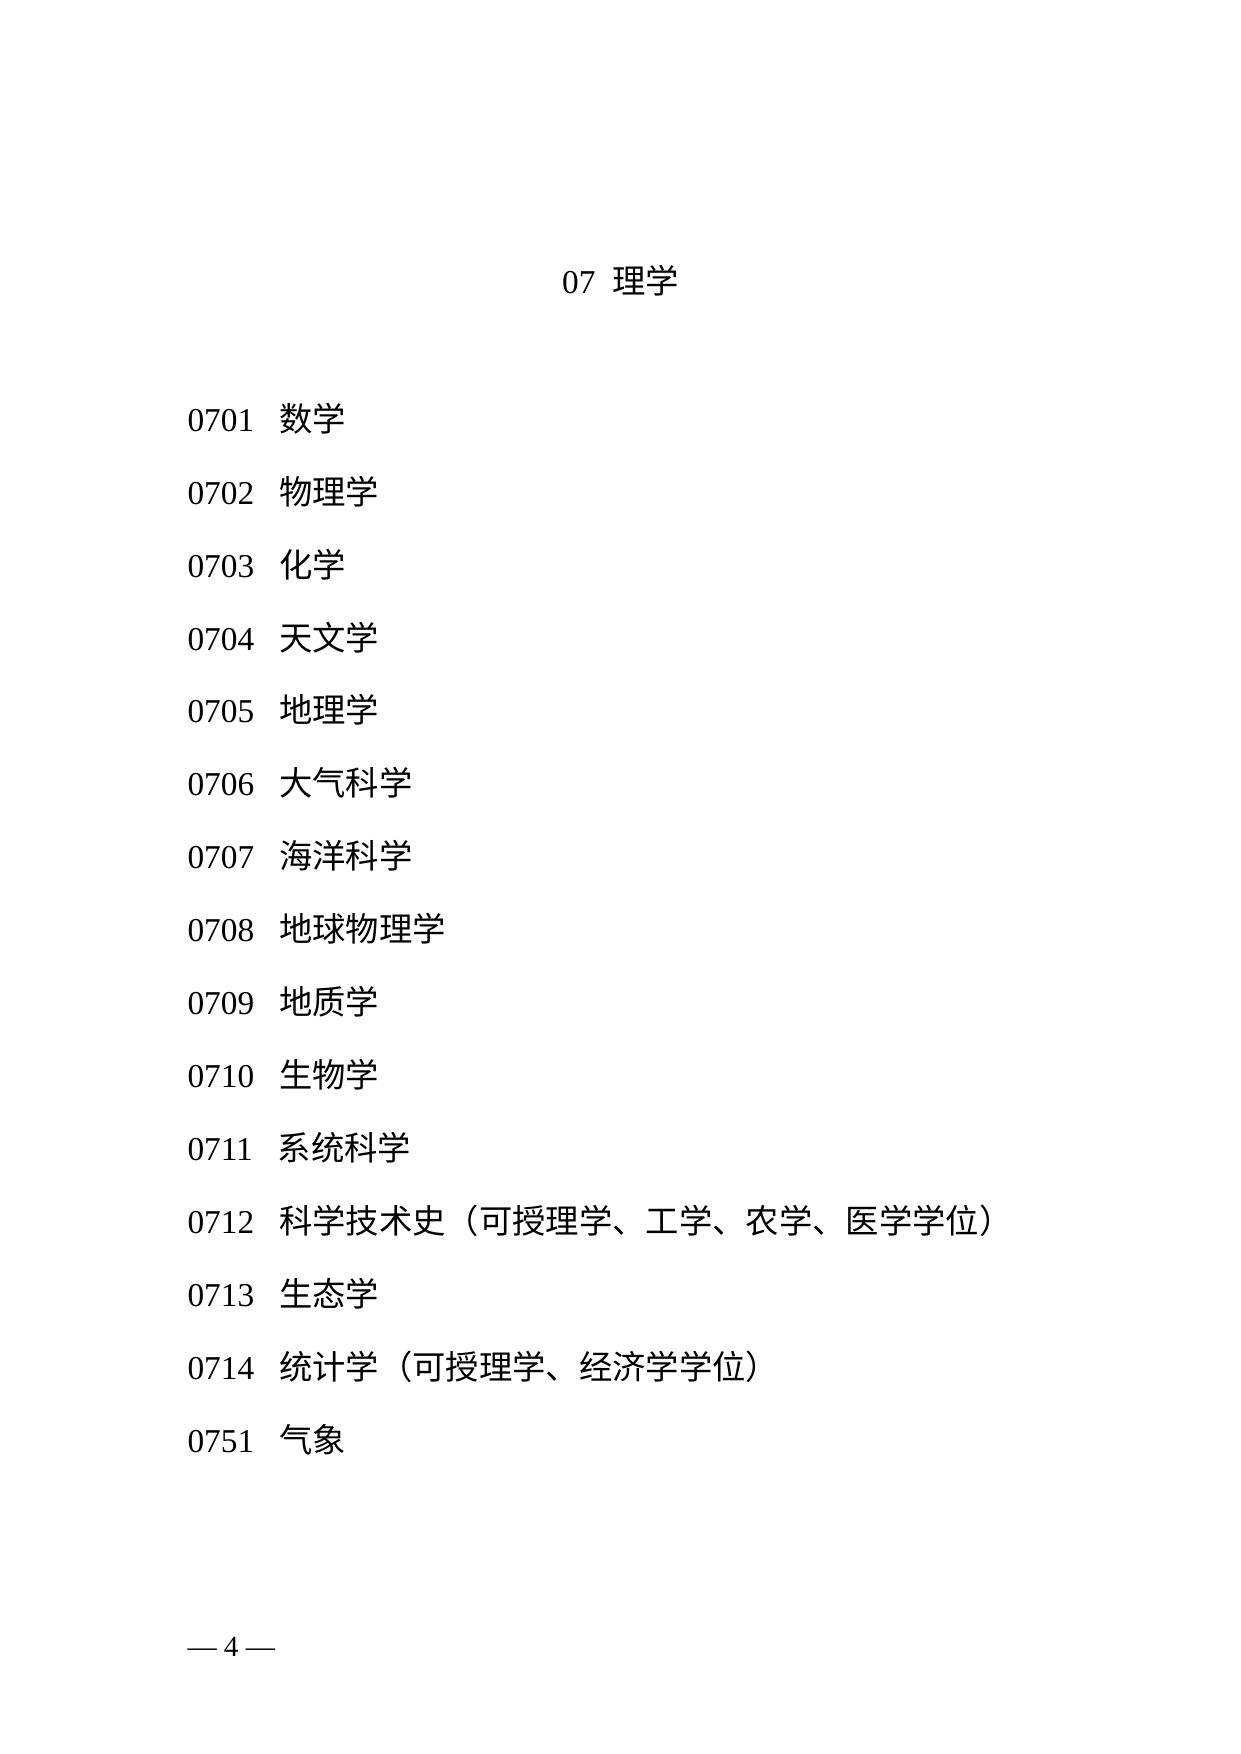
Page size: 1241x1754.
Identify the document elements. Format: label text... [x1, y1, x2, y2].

text 0701 数学 [187, 373, 1053, 446]
text 0712 科学技术史（可授理学、工学、农学、医学学位） [187, 1175, 1053, 1248]
text 0713 生态学 [187, 1248, 1053, 1321]
text 0708 地球物理学 [187, 883, 1053, 956]
text 0703 化学 [187, 519, 1053, 592]
text 0711 系统科学 [187, 1102, 1053, 1175]
text 0705 地理学 [187, 664, 1053, 737]
text 07 理学 [187, 235, 1053, 308]
text 0714 统计学（可授理学、经济学学位） [187, 1321, 1053, 1394]
text 0706 大气科学 [187, 737, 1053, 810]
text 0707 海洋科学 [187, 810, 1053, 883]
text 0751 气象 [187, 1394, 1053, 1467]
text 0710 生物学 [187, 1029, 1053, 1102]
text 0709 地质学 [187, 956, 1053, 1029]
text 0702 物理学 [187, 446, 1053, 519]
text 0704 天文学 [187, 592, 1053, 664]
